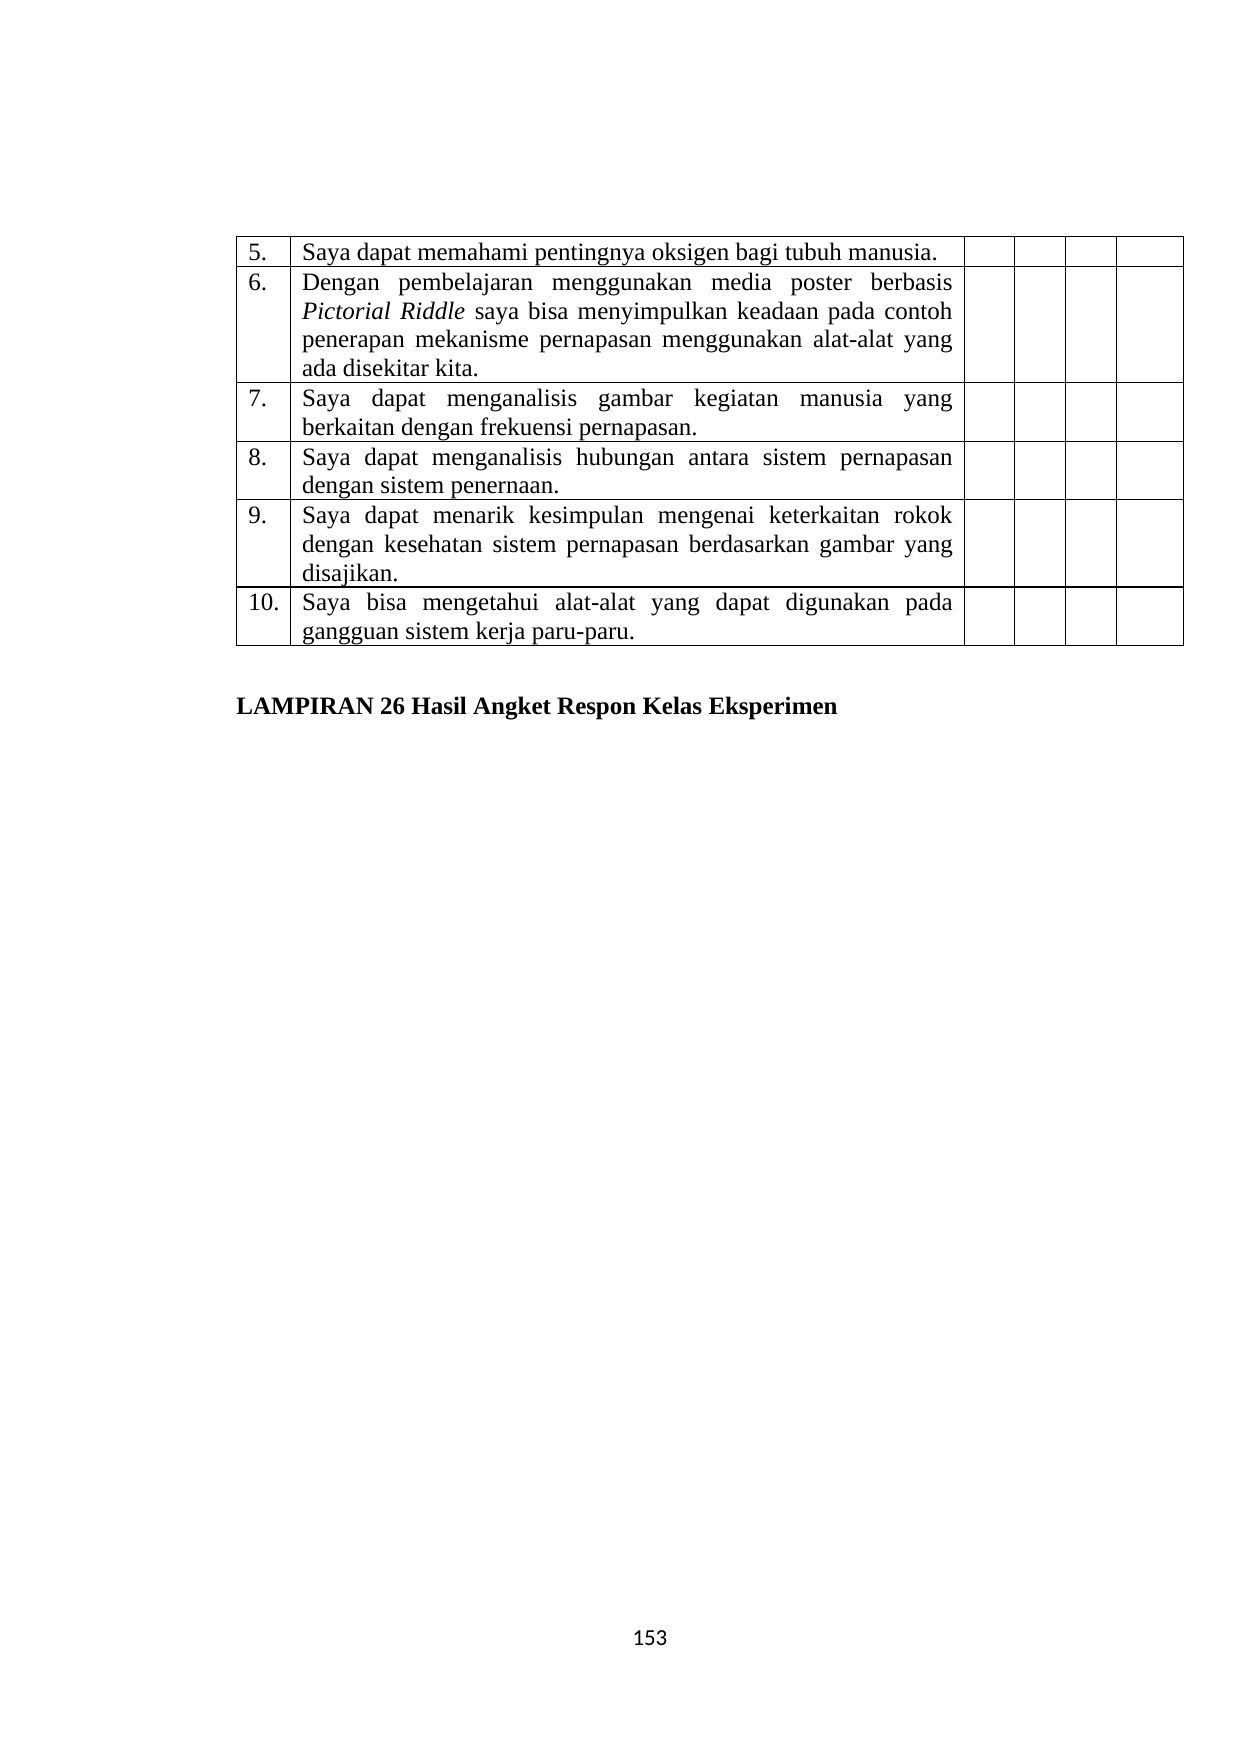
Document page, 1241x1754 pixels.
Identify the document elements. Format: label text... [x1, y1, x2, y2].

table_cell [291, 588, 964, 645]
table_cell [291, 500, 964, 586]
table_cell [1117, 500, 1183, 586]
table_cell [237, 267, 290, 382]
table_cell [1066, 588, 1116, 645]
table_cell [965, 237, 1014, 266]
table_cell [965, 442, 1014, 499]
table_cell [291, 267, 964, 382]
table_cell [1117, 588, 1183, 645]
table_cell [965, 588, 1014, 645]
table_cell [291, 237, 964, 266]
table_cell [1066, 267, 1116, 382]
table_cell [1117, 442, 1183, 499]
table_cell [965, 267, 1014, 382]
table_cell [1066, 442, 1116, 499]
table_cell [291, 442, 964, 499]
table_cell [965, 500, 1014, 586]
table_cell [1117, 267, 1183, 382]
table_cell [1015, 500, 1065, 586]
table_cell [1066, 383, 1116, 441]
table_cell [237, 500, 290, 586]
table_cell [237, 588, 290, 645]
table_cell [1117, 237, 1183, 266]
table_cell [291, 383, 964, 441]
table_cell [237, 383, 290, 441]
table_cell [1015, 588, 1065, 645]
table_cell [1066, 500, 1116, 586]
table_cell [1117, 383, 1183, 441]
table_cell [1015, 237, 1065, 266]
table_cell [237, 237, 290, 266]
text LAMPIRAN 26 Hasil Angket Respon Kelas Eksperimen [236, 691, 1063, 720]
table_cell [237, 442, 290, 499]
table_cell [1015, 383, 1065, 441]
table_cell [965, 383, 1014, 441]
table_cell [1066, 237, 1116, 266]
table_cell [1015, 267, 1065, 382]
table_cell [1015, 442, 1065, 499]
